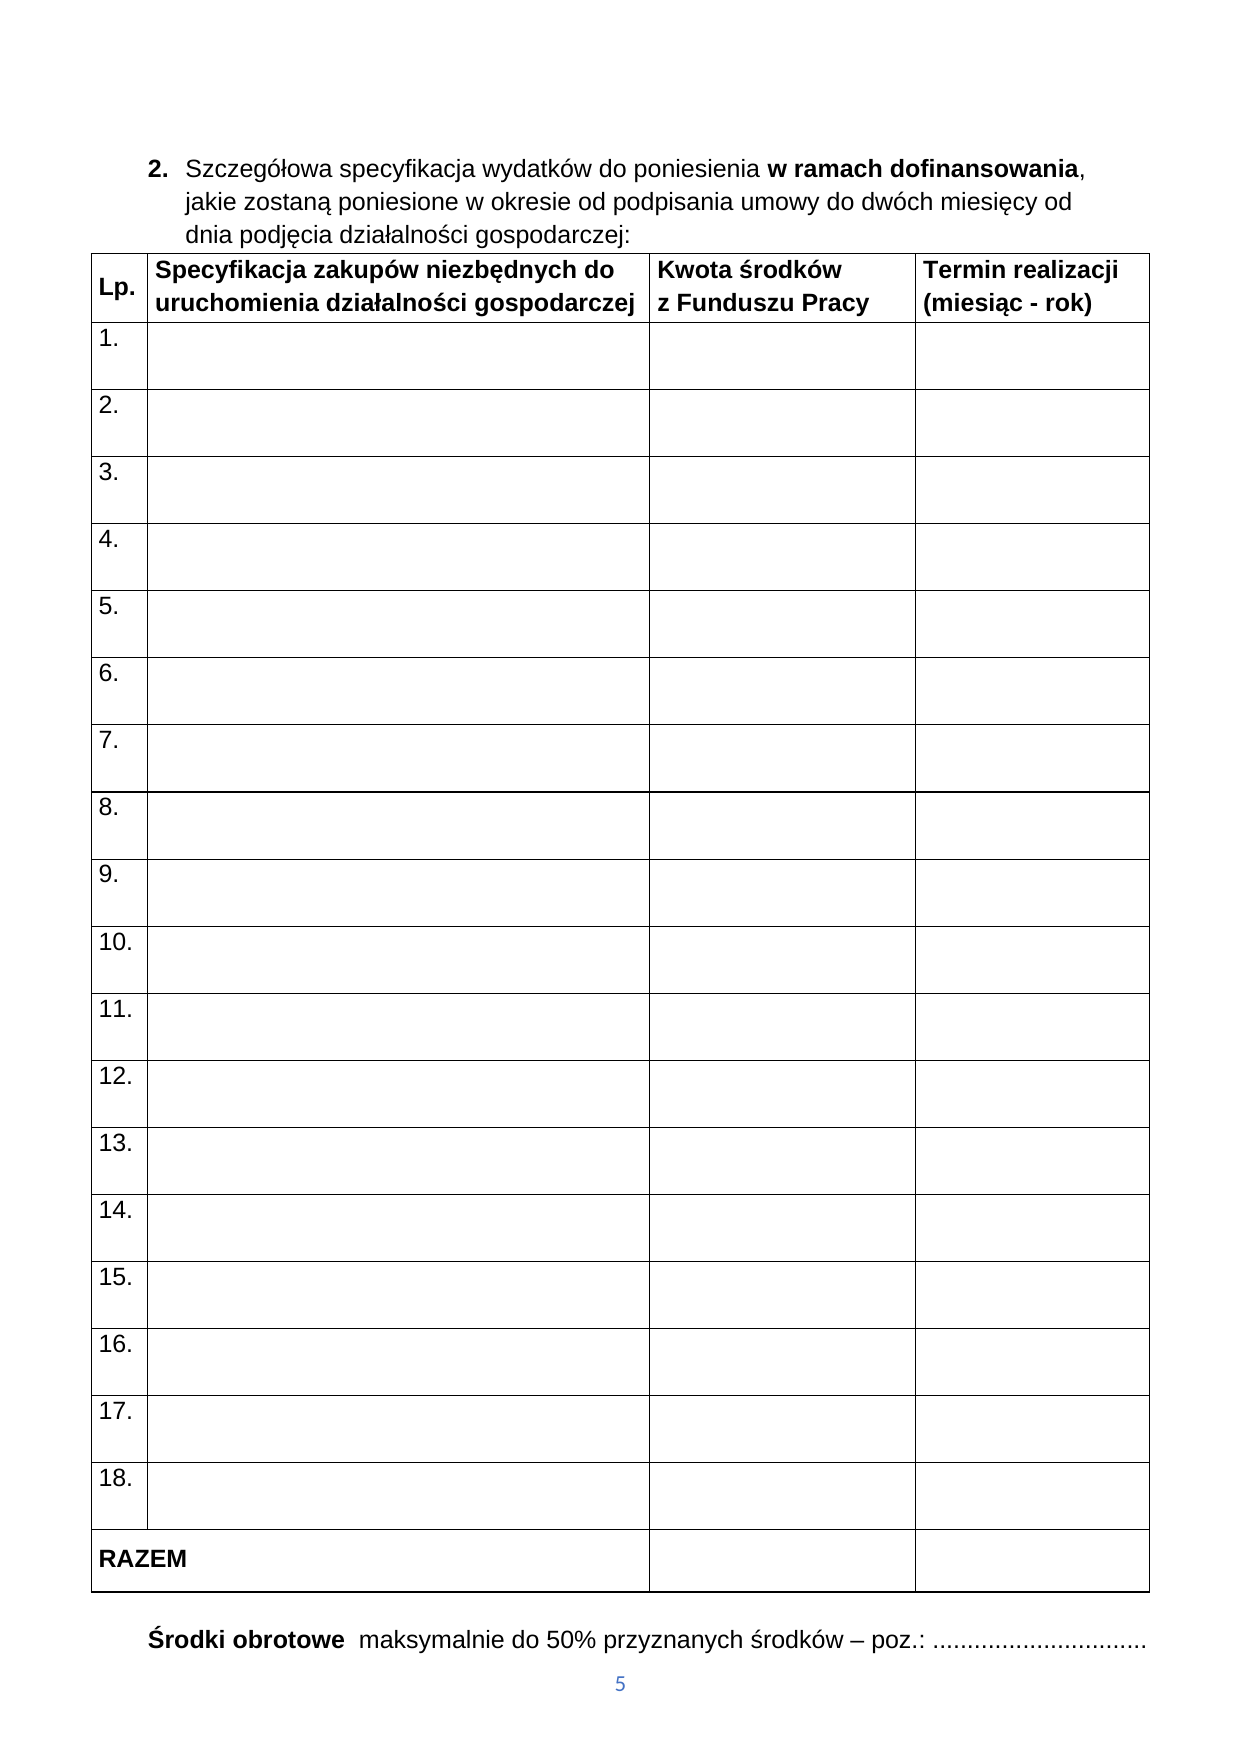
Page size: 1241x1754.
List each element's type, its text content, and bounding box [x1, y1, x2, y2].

table_cell [650, 793, 915, 858]
table_cell [916, 1396, 1149, 1462]
table_cell [148, 725, 649, 791]
table_cell [650, 860, 915, 926]
table_cell [92, 1195, 147, 1261]
table_cell [650, 994, 915, 1060]
table_cell [148, 658, 649, 724]
table_cell [92, 1061, 147, 1127]
table_cell [650, 323, 915, 389]
table_cell [92, 725, 147, 791]
table_cell [92, 793, 147, 858]
table_header Kwota środków z Funduszu Pracy [650, 254, 915, 322]
table_cell [92, 1329, 147, 1395]
table_cell [650, 524, 915, 590]
table_header Lp. [92, 254, 147, 322]
table_cell [92, 1396, 147, 1462]
table_cell [916, 927, 1149, 993]
table_cell [148, 323, 649, 389]
table_cell [92, 1262, 147, 1328]
table_cell [916, 1262, 1149, 1328]
table_cell [916, 725, 1149, 791]
table_cell [650, 1061, 915, 1127]
table_cell [148, 1128, 649, 1194]
table_cell [148, 994, 649, 1060]
table_cell [92, 860, 147, 926]
table_cell [650, 1195, 915, 1261]
table_cell [916, 793, 1149, 858]
table_cell [916, 591, 1149, 657]
table_cell [92, 524, 147, 590]
table_cell [92, 1463, 147, 1529]
table_cell [92, 457, 147, 523]
table_cell [148, 1061, 649, 1127]
table_cell [92, 591, 147, 657]
table_cell [916, 994, 1149, 1060]
table_cell [916, 1061, 1149, 1127]
table_cell [650, 1329, 915, 1395]
table_cell [916, 524, 1149, 590]
table_cell [916, 1463, 1149, 1529]
table_cell [650, 591, 915, 657]
table_cell [650, 658, 915, 724]
table_cell [148, 1195, 649, 1261]
table_cell [916, 390, 1149, 456]
table_cell [92, 1128, 147, 1194]
table_cell [148, 1396, 649, 1462]
list Szczegółowa specyfikacja wydatków do poniesienia w ramach dofinansowania, jakie zostaną poniesione w okresie od podpisania umowy do dwóch miesięcy od dnia podjęcia działalności gospodarczej: [148, 154, 1093, 249]
table_cell [916, 323, 1149, 389]
table_cell [650, 927, 915, 993]
table_cell [92, 390, 147, 456]
table_cell [650, 725, 915, 791]
table_cell [148, 1463, 649, 1529]
table_cell [916, 860, 1149, 926]
table_cell [148, 860, 649, 926]
table_cell [148, 390, 649, 456]
table_cell [916, 1128, 1149, 1194]
table_cell [92, 994, 147, 1060]
table_header Specyfikacja zakupów niezbędnych do uruchomienia działalności gospodarczej [148, 254, 649, 322]
table_cell [650, 1128, 915, 1194]
table_cell [148, 1262, 649, 1328]
table_cell [92, 927, 147, 993]
text Środki obrotowe maksymalnie do 50% przyznanych środków – poz.: ............................... [148, 1625, 1160, 1654]
table_header Termin realizacji (miesiąc - rok) [916, 254, 1149, 322]
table_cell [148, 927, 649, 993]
table_cell [148, 793, 649, 858]
table_cell [916, 1530, 1149, 1591]
table_cell [650, 1262, 915, 1328]
table_cell [650, 457, 915, 523]
table_cell [92, 323, 147, 389]
table_cell [148, 457, 649, 523]
table_cell [650, 1396, 915, 1462]
table_cell [148, 1329, 649, 1395]
table_cell [916, 457, 1149, 523]
table_cell [148, 591, 649, 657]
table_cell [650, 390, 915, 456]
table_cell [916, 1195, 1149, 1261]
table_cell [92, 658, 147, 724]
table_cell [916, 658, 1149, 724]
table_cell [650, 1463, 915, 1529]
table_cell [916, 1329, 1149, 1395]
table_cell [148, 524, 649, 590]
table_cell RAZEM [92, 1530, 649, 1591]
table_cell [650, 1530, 915, 1591]
